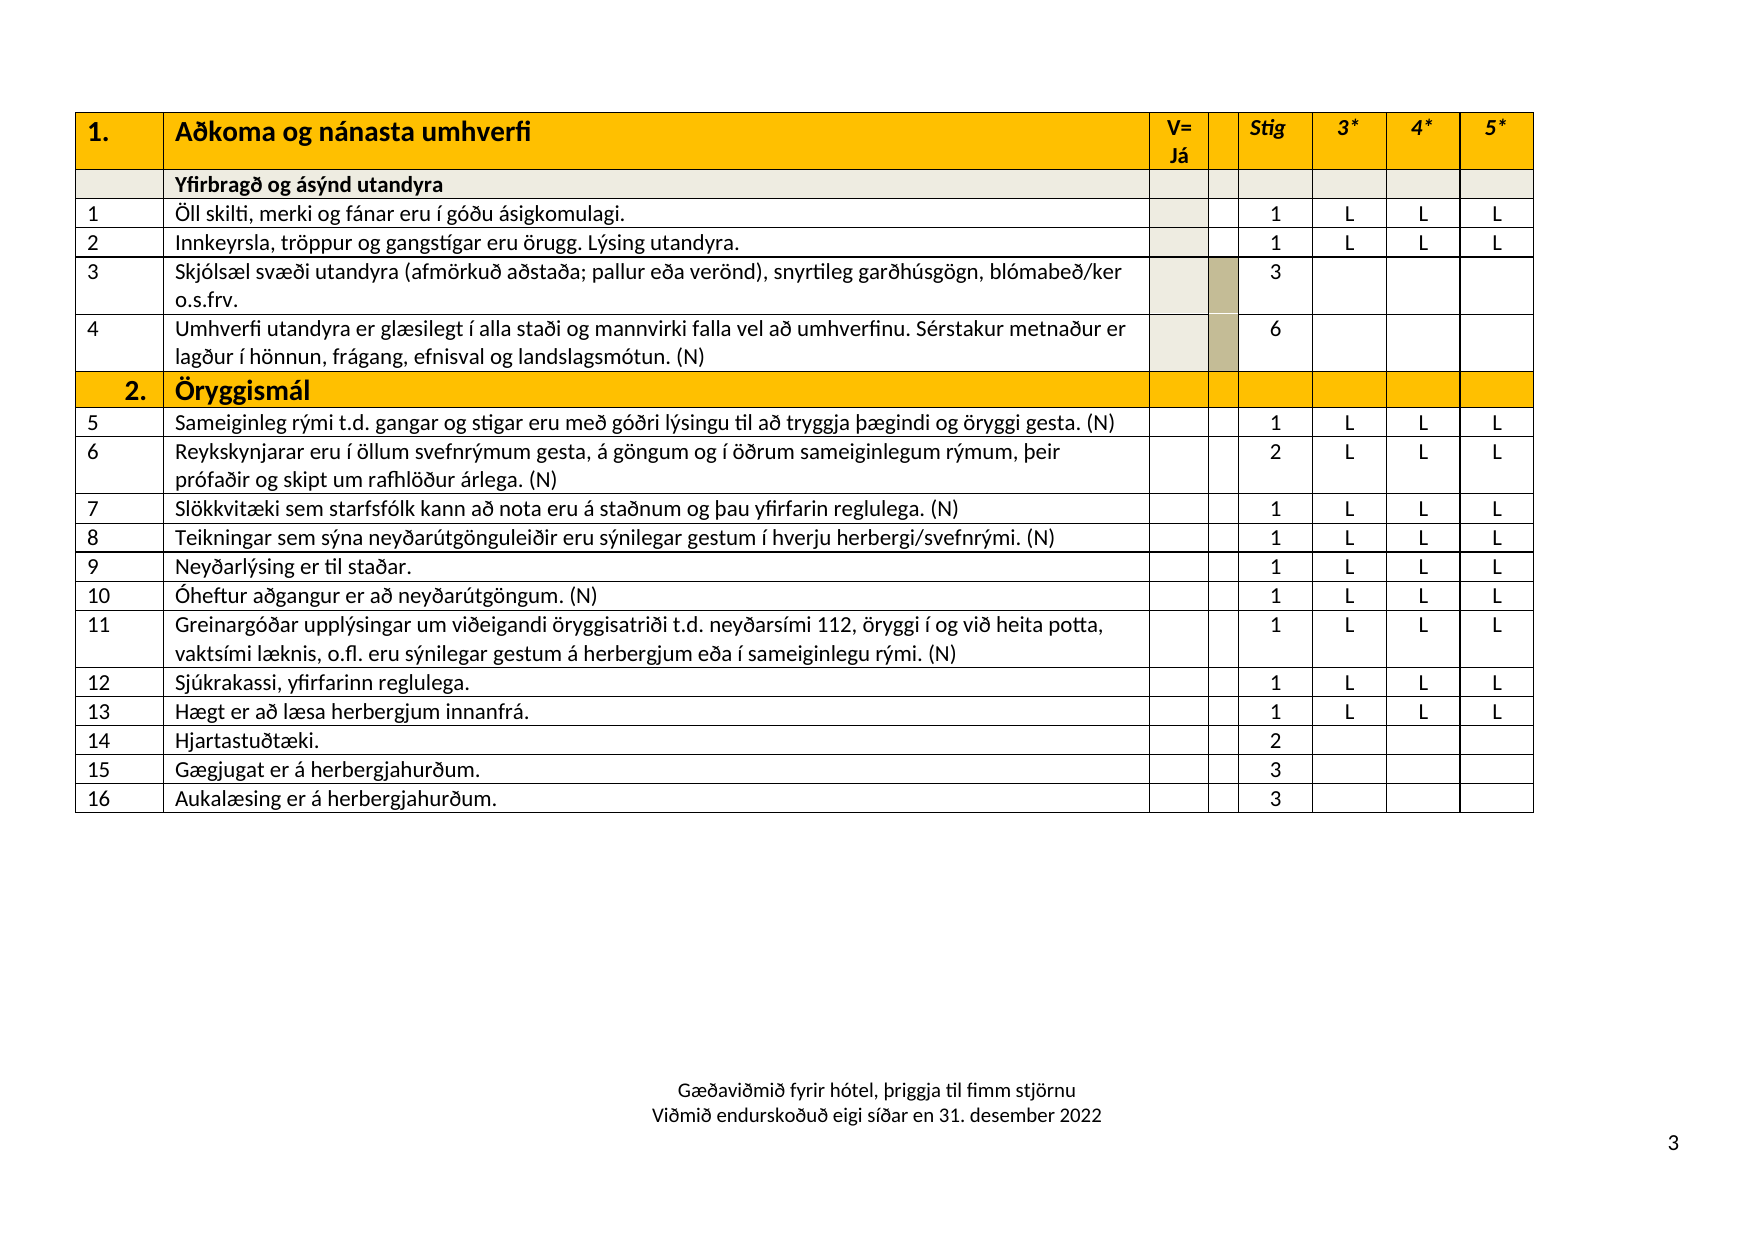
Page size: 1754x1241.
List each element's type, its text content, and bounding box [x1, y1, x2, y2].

table_cell L [1461, 697, 1533, 725]
table_cell L [1313, 582, 1386, 609]
table_cell [1209, 494, 1238, 522]
table_cell 14 [76, 726, 163, 754]
table_cell [1150, 668, 1208, 696]
table_cell [1150, 611, 1208, 667]
table_cell 1 [1239, 494, 1312, 522]
table_cell L [1387, 668, 1459, 696]
table_cell L [1387, 524, 1459, 551]
table_cell 1 [1239, 697, 1312, 725]
table_cell [1313, 755, 1386, 783]
table_cell [76, 170, 163, 198]
table_cell [1150, 437, 1208, 493]
table_cell 11 [76, 611, 163, 667]
table_cell Skjólsæl svæði utandyra (afmörkuð aðstaða; pallur eða verönd), snyrtileg garðhúsgögn, blómabeð/ker o.s.frv. [164, 258, 1149, 313]
table_cell 3 [1239, 258, 1312, 313]
table_cell L [1313, 408, 1386, 436]
table_cell 6 [76, 437, 163, 493]
table_cell 2 [1239, 726, 1312, 754]
table_cell [1313, 170, 1386, 198]
table_cell Yfirbragð og ásýnd utandyra [164, 170, 1149, 198]
table_cell 1 [1239, 524, 1312, 551]
table_cell L [1461, 524, 1533, 551]
table_cell [1150, 697, 1208, 725]
table_cell [1461, 372, 1533, 407]
table_cell 1 [76, 199, 163, 227]
table_header 1. [76, 113, 163, 169]
table_cell L [1313, 524, 1386, 551]
table_cell L [1313, 199, 1386, 227]
table_cell L [1387, 228, 1459, 256]
table_cell Óheftur aðgangur er að neyðarútgöngum. (N) [164, 582, 1149, 609]
table_cell [1387, 755, 1459, 783]
table_cell [1387, 784, 1459, 812]
table_cell [1150, 494, 1208, 522]
table_cell [1209, 170, 1238, 198]
table_cell L [1313, 611, 1386, 667]
table_cell Öryggismál [164, 372, 1149, 407]
table_cell 2. [76, 372, 163, 407]
table_cell [1150, 258, 1208, 313]
table_cell [1387, 170, 1459, 198]
table_cell L [1313, 553, 1386, 581]
table_header Stig [1239, 113, 1312, 169]
table_cell [1239, 170, 1312, 198]
table_cell [1209, 228, 1238, 256]
table_cell [1150, 726, 1208, 754]
table_cell [1387, 726, 1459, 754]
table_cell [1461, 258, 1533, 313]
table_cell L [1313, 668, 1386, 696]
table_cell [1461, 755, 1533, 783]
table_cell 1 [1239, 199, 1312, 227]
table_cell L [1387, 494, 1459, 522]
table_cell [1209, 258, 1238, 313]
table_header V= Já [1150, 113, 1208, 169]
table_cell L [1461, 611, 1533, 667]
table_cell [1461, 315, 1533, 371]
table_cell [1461, 726, 1533, 754]
table_header [1209, 113, 1238, 169]
table_cell [1209, 784, 1238, 812]
table_cell L [1387, 408, 1459, 436]
table_cell 1 [1239, 408, 1312, 436]
table_header Aðkoma og nánasta umhverfi [164, 113, 1149, 169]
table_header 3* [1313, 113, 1386, 169]
table_cell Öll skilti, merki og fánar eru í góðu ásigkomulagi. [164, 199, 1149, 227]
table_cell [1150, 372, 1208, 407]
table_cell [1150, 784, 1208, 812]
table_cell L [1313, 494, 1386, 522]
table_cell 7 [76, 494, 163, 522]
table_cell 9 [76, 553, 163, 581]
table_cell 3 [1239, 755, 1312, 783]
table_cell 8 [76, 524, 163, 551]
table_cell [1209, 697, 1238, 725]
table_cell [1313, 784, 1386, 812]
table_cell Slökkvitæki sem starfsfólk kann að nota eru á staðnum og þau yfirfarin reglulega. (N) [164, 494, 1149, 522]
table_cell [1209, 314, 1238, 371]
table_cell [1209, 408, 1238, 436]
table_cell 13 [76, 697, 163, 725]
table_cell [1150, 755, 1208, 783]
table_cell L [1461, 228, 1533, 256]
table_cell [1209, 437, 1238, 493]
table_cell 1 [1239, 668, 1312, 696]
table_cell 1 [1239, 611, 1312, 667]
table_cell Teikningar sem sýna neyðarútgönguleiðir eru sýnilegar gestum í hverju herbergi/svefnrými. (N) [164, 524, 1149, 551]
table_cell [1150, 582, 1208, 609]
table_cell Reykskynjarar eru í öllum svefnrýmum gesta, á göngum og í öðrum sameiginlegum rýmum, þeir prófaðir og skipt um rafhlöður árlega. (N) [164, 437, 1149, 493]
table_cell L [1313, 228, 1386, 256]
table_cell 1 [1239, 553, 1312, 581]
table_cell L [1461, 494, 1533, 522]
table_cell L [1313, 697, 1386, 725]
table_cell [1150, 170, 1208, 198]
table_cell Hægt er að læsa herbergjum innanfrá. [164, 697, 1149, 725]
table_cell Umhverfi utandyra er glæsilegt í alla staði og mannvirki falla vel að umhverfinu. Sérstakur metnaður er lagður í hönnun, frágang, efnisval og landslagsmótun. (N) [164, 315, 1149, 371]
table_cell Sameiginleg rými t.d. gangar og stigar eru með góðri lýsingu til að tryggja þægindi og öryggi gesta. (N) [164, 408, 1149, 436]
table_cell Greinargóðar upplýsingar um viðeigandi öryggisatriði t.d. neyðarsími 112, öryggi í og við heita potta, vaktsími læknis, o.fl. eru sýnilegar gestum á herbergjum eða í sameiginlegu rými. (N) [164, 611, 1149, 667]
table_cell 2 [1239, 437, 1312, 493]
table_cell [1209, 582, 1238, 609]
table_cell L [1461, 199, 1533, 227]
table_cell [1209, 755, 1238, 783]
table_cell [1313, 315, 1386, 371]
table_cell 3 [1239, 784, 1312, 812]
table_cell Gægjugat er á herbergjahurðum. [164, 755, 1149, 783]
table_cell Hjartastuðtæki. [164, 726, 1149, 754]
table_cell [1209, 611, 1238, 667]
table_cell [1209, 726, 1238, 754]
table_cell L [1387, 582, 1459, 609]
table_cell L [1387, 553, 1459, 581]
table_cell L [1387, 199, 1459, 227]
table_cell [1239, 372, 1312, 407]
table_cell L [1387, 611, 1459, 667]
table_cell [1150, 408, 1208, 436]
table_cell [1387, 258, 1459, 313]
table_cell [1150, 228, 1208, 256]
table_cell [1209, 553, 1238, 581]
table_cell L [1461, 668, 1533, 696]
table_cell 3 [76, 258, 163, 313]
table_cell 1 [1239, 228, 1312, 256]
table_cell L [1461, 582, 1533, 609]
table_cell [1150, 524, 1208, 551]
table_header 4* [1387, 113, 1459, 169]
table_cell [1150, 553, 1208, 581]
table_cell Innkeyrsla, tröppur og gangstígar eru örugg. Lýsing utandyra. [164, 228, 1149, 256]
table_cell [1387, 315, 1459, 371]
table_cell L [1461, 437, 1533, 493]
table_cell [1313, 726, 1386, 754]
table_cell [1209, 524, 1238, 551]
table_cell Neyðarlýsing er til staðar. [164, 553, 1149, 581]
table_cell [1387, 372, 1459, 407]
table_cell 15 [76, 755, 163, 783]
table_cell 4 [76, 315, 163, 371]
table_cell [1461, 784, 1533, 812]
table_cell [1209, 668, 1238, 696]
table_cell [1461, 170, 1533, 198]
table_cell 16 [76, 784, 163, 812]
table_cell [1313, 258, 1386, 313]
table_cell Sjúkrakassi, yfirfarinn reglulega. [164, 668, 1149, 696]
table_cell L [1387, 437, 1459, 493]
table_cell Aukalæsing er á herbergjahurðum. [164, 784, 1149, 812]
table_cell [1209, 372, 1238, 407]
table_cell [1209, 199, 1238, 227]
table_cell 6 [1239, 315, 1312, 371]
table_cell [1150, 315, 1208, 371]
table_cell 12 [76, 668, 163, 696]
table_cell L [1313, 437, 1386, 493]
table_cell L [1387, 697, 1459, 725]
table_cell L [1461, 408, 1533, 436]
table_cell 10 [76, 582, 163, 609]
table_cell [1313, 372, 1386, 407]
table_cell L [1461, 553, 1533, 581]
table_header 5* [1461, 113, 1533, 169]
table_cell 2 [76, 228, 163, 256]
table_cell 5 [76, 408, 163, 436]
table_cell 1 [1239, 582, 1312, 609]
table_cell [1150, 199, 1208, 227]
